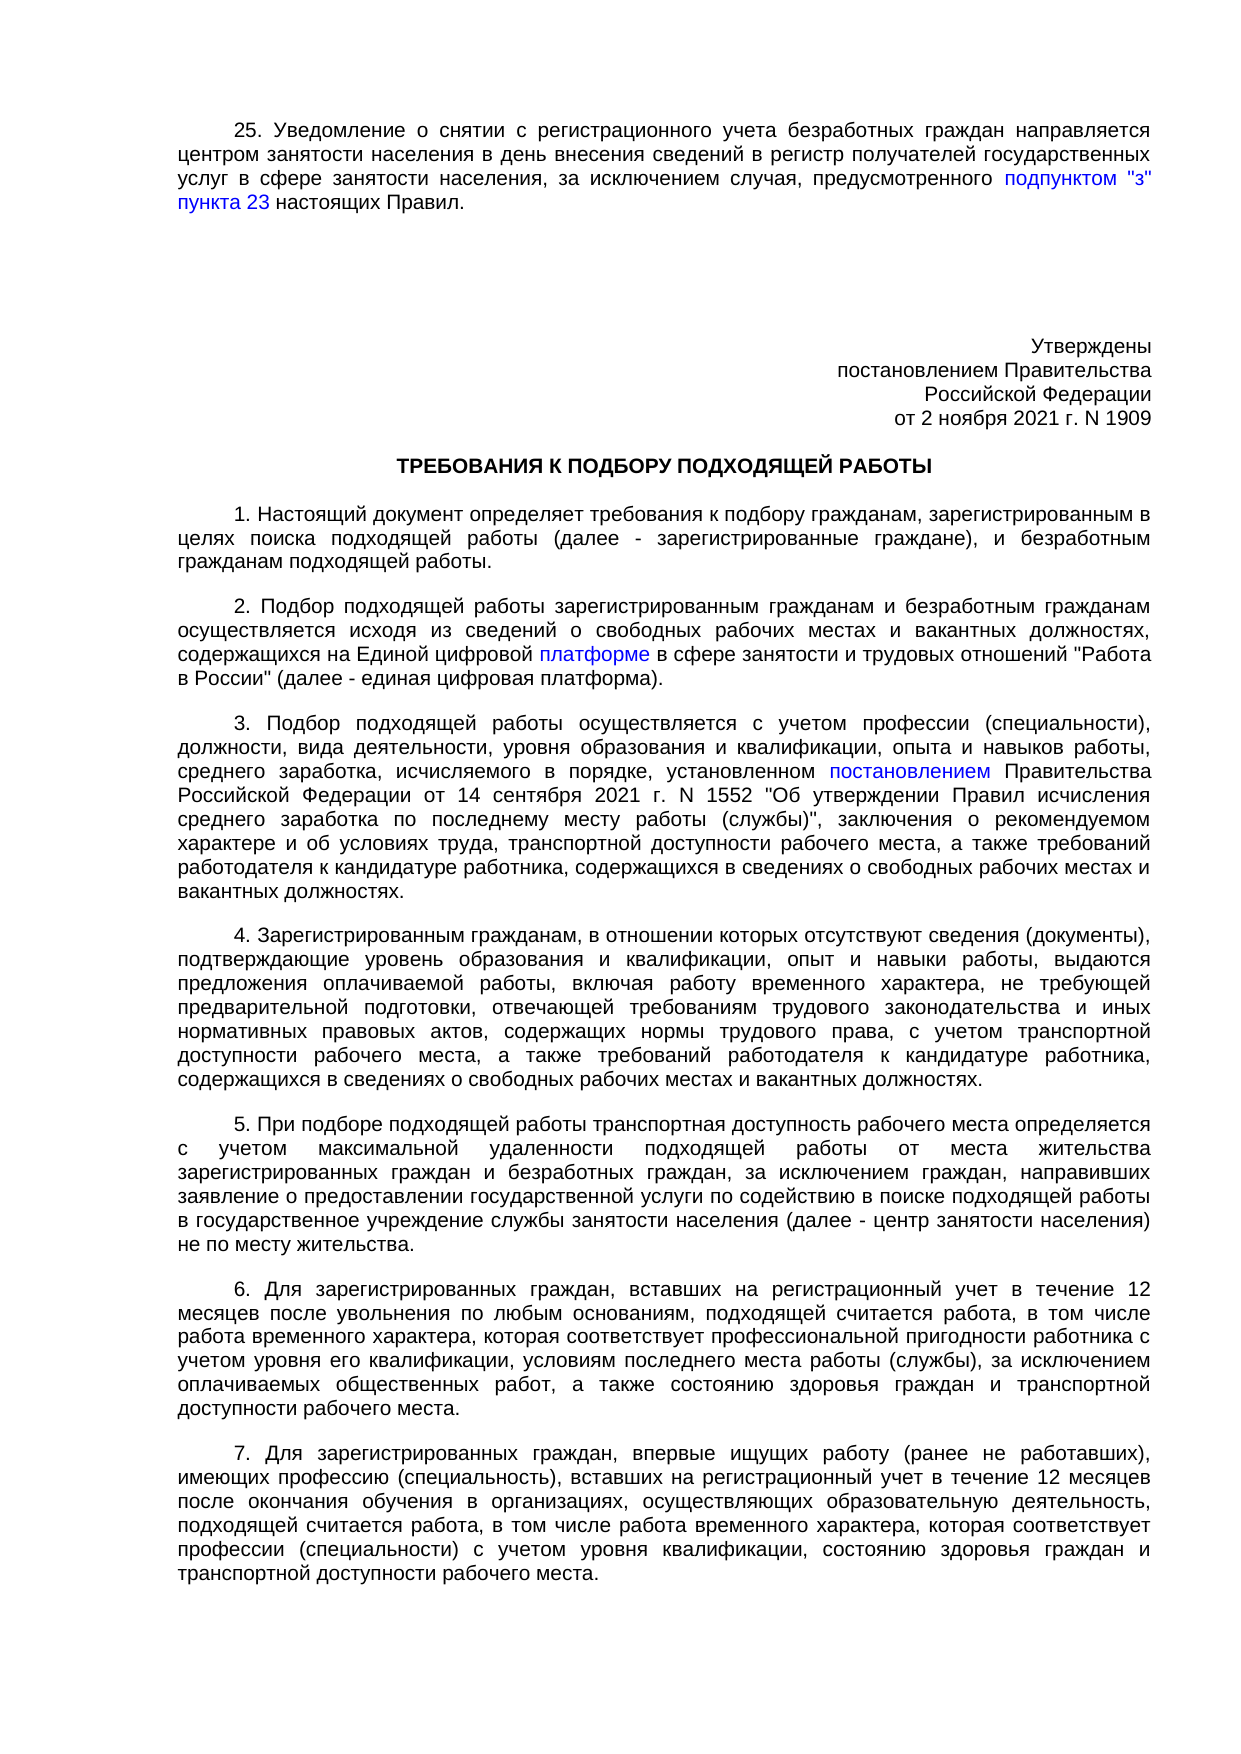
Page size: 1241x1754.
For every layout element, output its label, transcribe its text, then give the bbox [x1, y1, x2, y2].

text Российской Федерации [177, 382, 1152, 406]
text 25. Уведомление о снятии с регистрационного учета безработных граждан направляется центром занятости населения в день внесения сведений в регистр получателей государственных услуг в сфере занятости населения, за исключением случая, предусмотренного подпунктом "з" пункта 23 настоящих Правил. [177, 118, 1152, 214]
text 5. При подборе подходящей работы транспортная доступность рабочего места определяется с учетом максимальной удаленности подходящей работы от места жительства зарегистрированных граждан и безработных граждан, за исключением граждан, направивших заявление о предоставлении государственной услуги по содействию в поиске подходящей работы в государственное учреждение службы занятости населения (далее - центр занятости населения) не по месту жительства. [177, 1112, 1152, 1256]
text 6. Для зарегистрированных граждан, вставших на регистрационный учет в течение 12 месяцев после увольнения по любым основаниям, подходящей считается работа, в том числе работа временного характера, которая соответствует профессиональной пригодности работника с учетом уровня его квалификации, условиям последнего места работы (службы), за исключением оплачиваемых общественных работ, а также состоянию здоровья граждан и транспортной доступности рабочего места. [177, 1276, 1152, 1420]
title ТРЕБОВАНИЯ К ПОДБОРУ ПОДХОДЯЩЕЙ РАБОТЫ [177, 453, 1152, 477]
text 1. Настоящий документ определяет требования к подбору гражданам, зарегистрированным в целях поиска подходящей работы (далее - зарегистрированные граждане), и безработным гражданам подходящей работы. [177, 501, 1152, 573]
text 2. Подбор подходящей работы зарегистрированным гражданам и безработным гражданам осуществляется исходя из сведений о свободных рабочих местах и вакантных должностях, содержащихся на Единой цифровой платформе в сфере занятости и трудовых отношений "Работа в России" (далее - единая цифровая платформа). [177, 594, 1152, 690]
text Утверждены [177, 334, 1152, 358]
text 4. Зарегистрированным гражданам, в отношении которых отсутствуют сведения (документы), подтверждающие уровень образования и квалификации, опыт и навыки работы, выдаются предложения оплачиваемой работы, включая работу временного характера, не требующей предварительной подготовки, отвечающей требованиям трудового законодательства и иных нормативных правовых актов, содержащих нормы трудового права, с учетом транспортной доступности рабочего места, а также требований работодателя к кандидатуре работника, содержащихся в сведениях о свободных рабочих местах и вакантных должностях. [177, 923, 1152, 1091]
text постановлением Правительства [177, 358, 1152, 382]
text 7. Для зарегистрированных граждан, впервые ищущих работу (ранее не работавших), имеющих профессию (специальность), вставших на регистрационный учет в течение 12 месяцев после окончания обучения в организациях, осуществляющих образовательную деятельность, подходящей считается работа, в том числе работа временного характера, которая соответствует профессии (специальности) с учетом уровня квалификации, состоянию здоровья граждан и транспортной доступности рабочего места. [177, 1441, 1152, 1585]
text от 2 ноября 2021 г. N 1909 [177, 406, 1152, 429]
text 3. Подбор подходящей работы осуществляется с учетом профессии (специальности), должности, вида деятельности, уровня образования и квалификации, опыта и навыков работы, среднего заработка, исчисляемого в порядке, установленном постановлением Правительства Российской Федерации от 14 сентября 2021 г. N 1552 "Об утверждении Правил исчисления среднего заработка по последнему месту работы (службы)", заключения о рекомендуемом характере и об условиях труда, транспортной доступности рабочего места, а также требований работодателя к кандидатуре работника, содержащихся в сведениях о свободных рабочих местах и вакантных должностях. [177, 711, 1152, 902]
